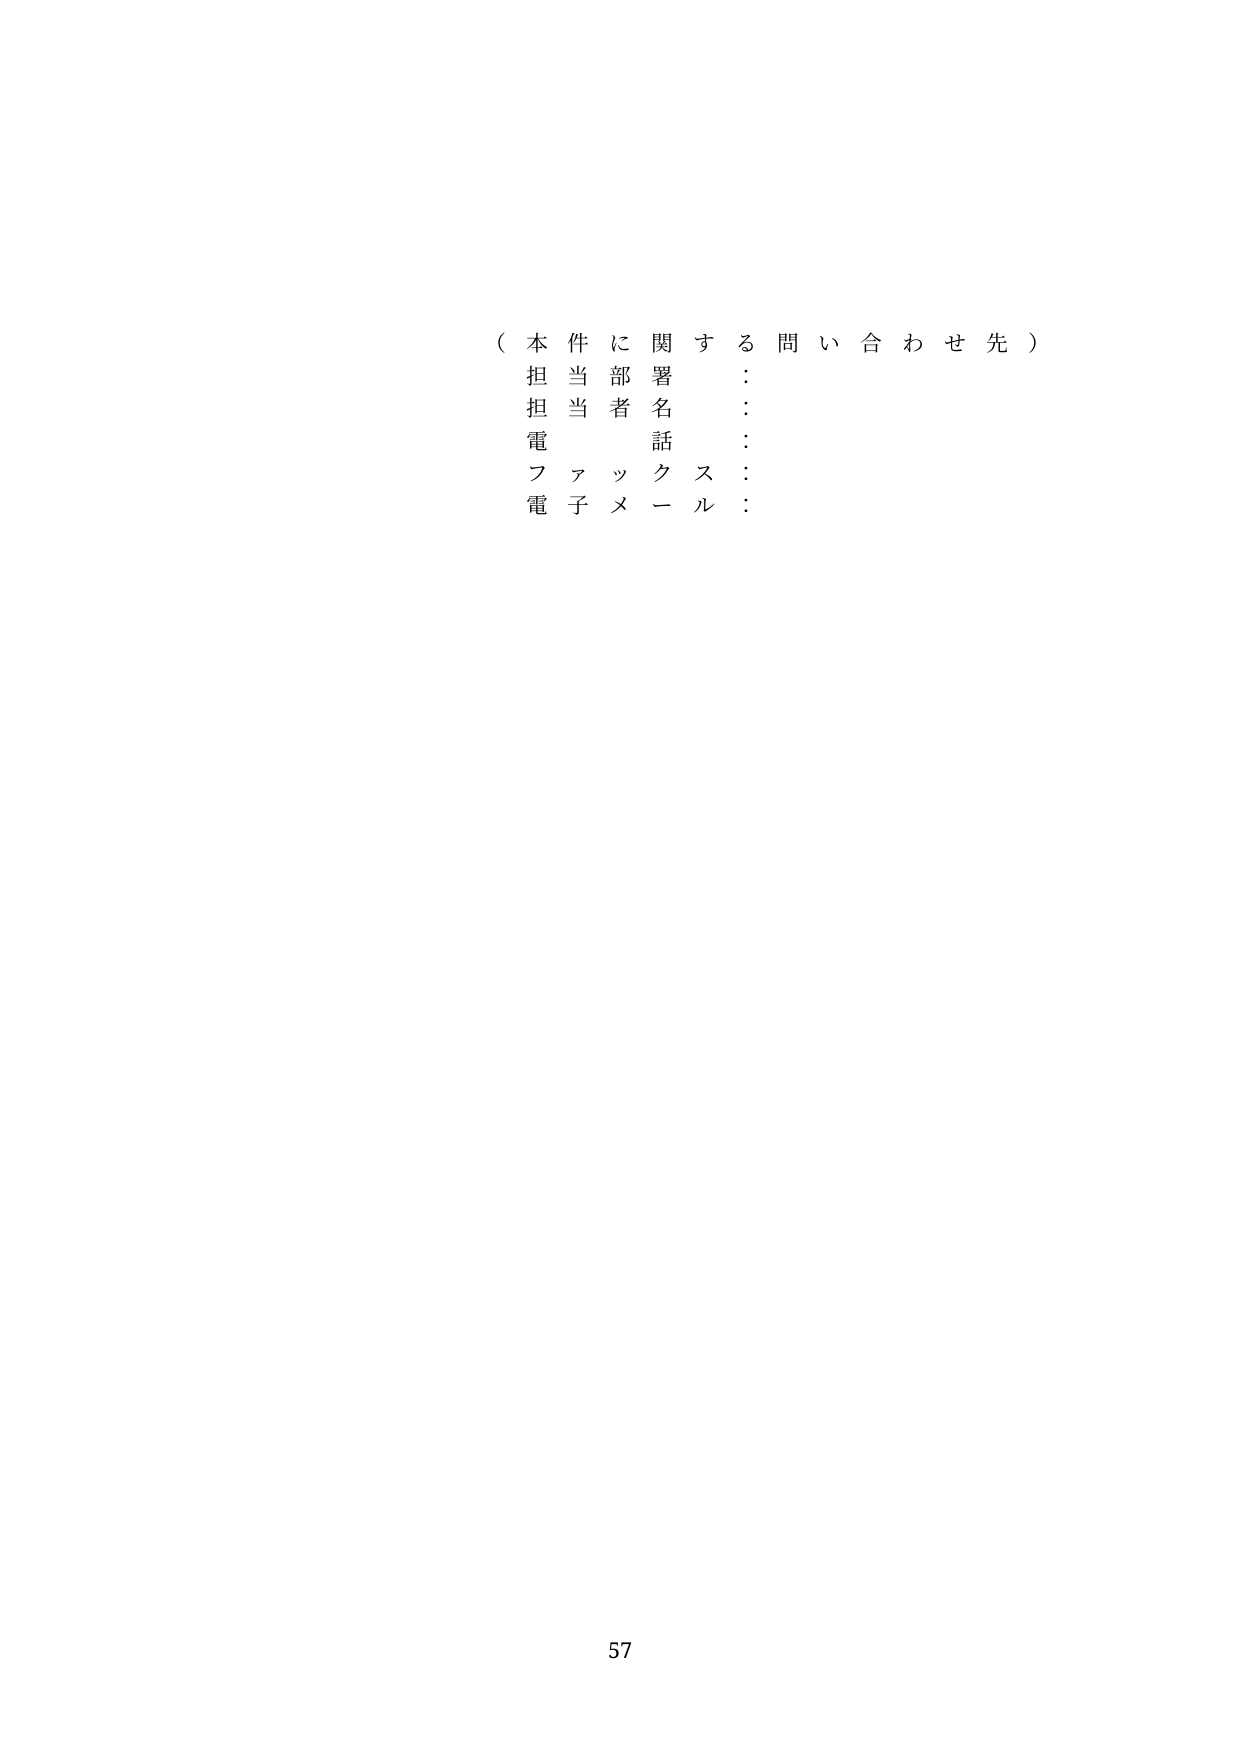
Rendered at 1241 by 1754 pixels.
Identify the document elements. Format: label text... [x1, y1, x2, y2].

text 担当者名 ： [149, 391, 1091, 423]
text 電子メール： [149, 488, 1091, 521]
text ファックス： [149, 456, 1091, 488]
text 電 話 ： [149, 423, 1091, 456]
text （本件に関する問い合わせ先） [149, 326, 1091, 359]
text 担当部署 ： [485, 359, 1091, 391]
